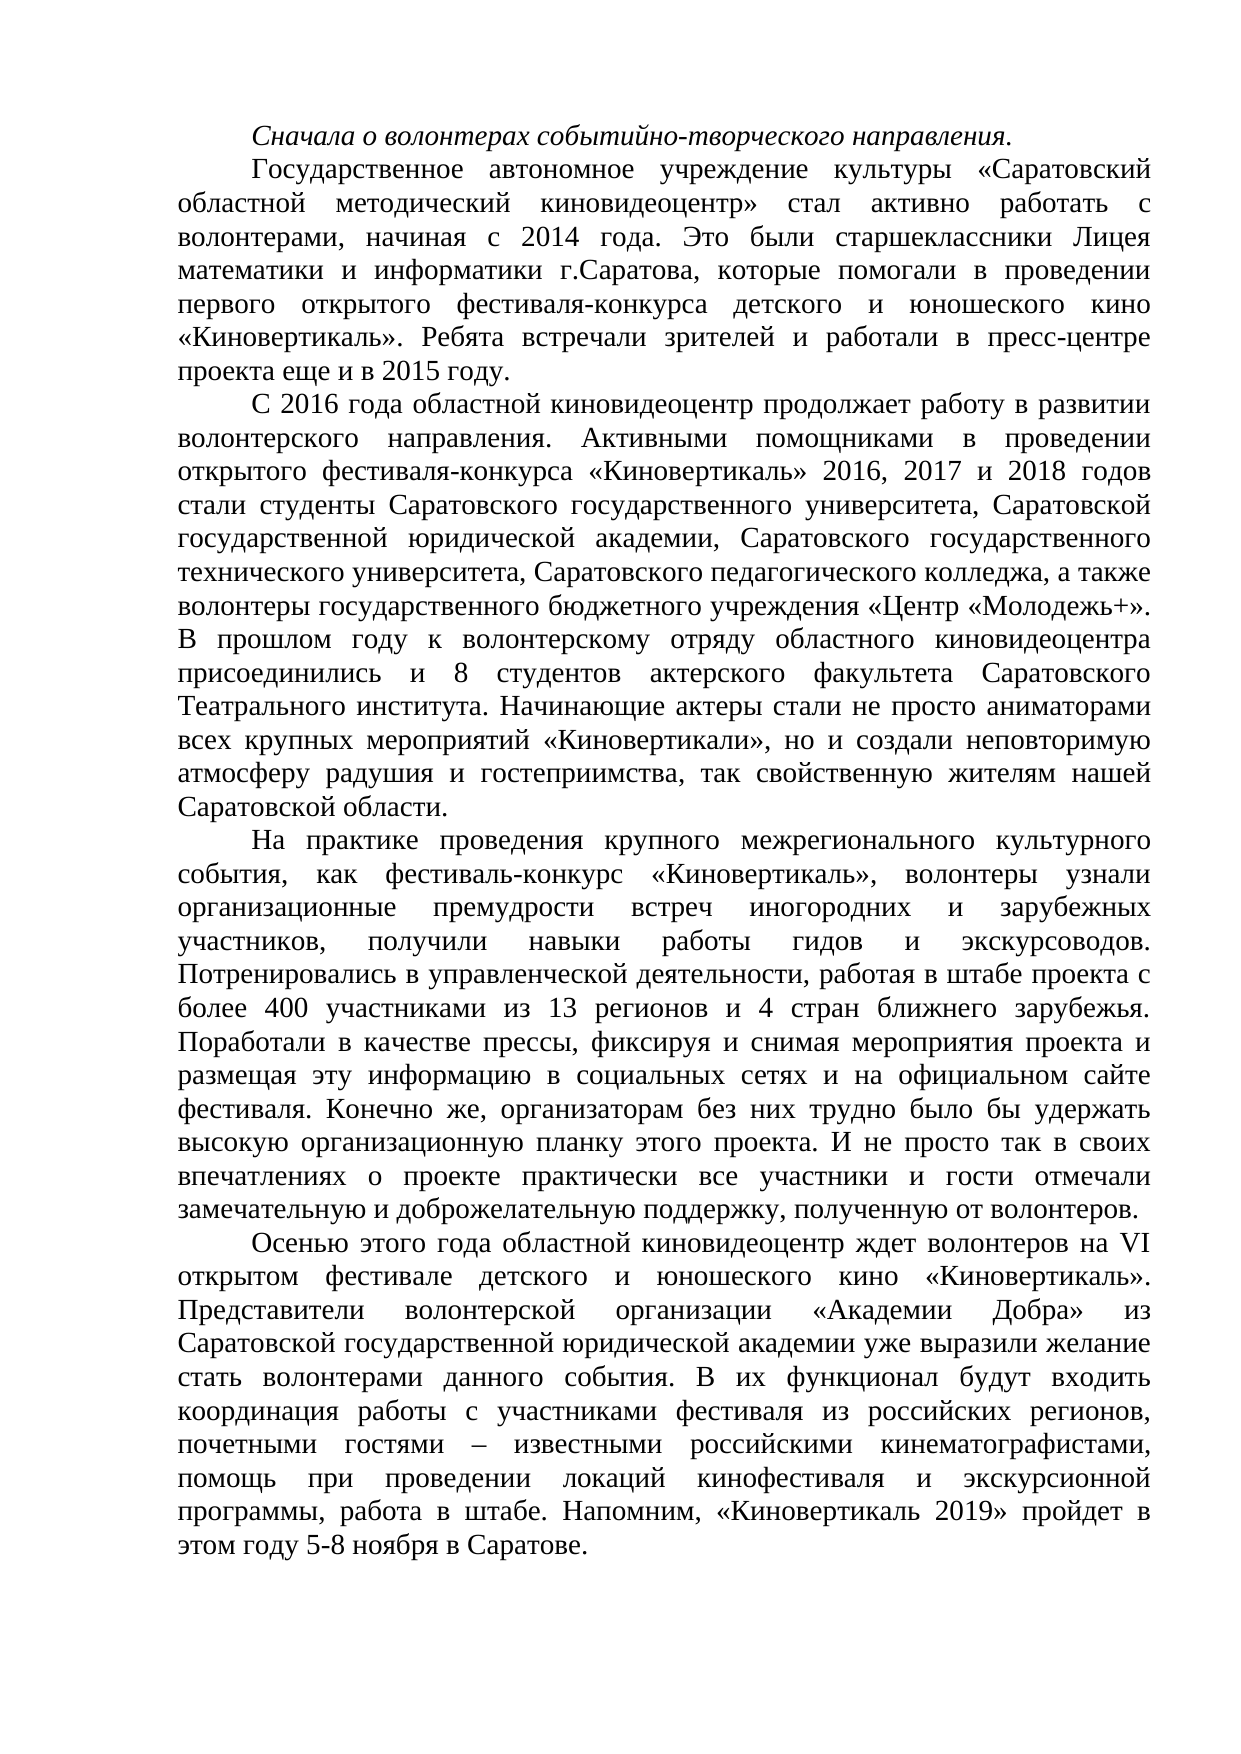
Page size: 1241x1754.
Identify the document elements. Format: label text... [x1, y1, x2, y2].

text С 2016 года областной киновидеоцентр продолжает работу в развитии волонтерского направления. Активными помощниками в проведении открытого фестиваля-конкурса «Киновертикаль» 2016, 2017 и 2018 годов стали студенты Саратовского государственного университета, Саратовской государственной юридической академии, Саратовского государственного технического университета, Саратовского педагогического колледжа, а также волонтеры государственного бюджетного учреждения «Центр «Молодежь+». В прошлом году к волонтерскому отряду областного киновидеоцентра присоединились и 8 студентов актерского факультета Саратовского Театрального института. Начинающие актеры стали не просто аниматорами всех крупных мероприятий «Киновертикали», но и создали неповторимую атмосферу радушия и гостеприимства, так свойственную жителям нашей Саратовской области. [177, 386, 1152, 822]
text Сначала о волонтерах событийно-творческого направления. [177, 118, 1152, 152]
text Осенью этого года областной киновидеоцентр ждет волонтеров на VI открытом фестивале детского и юношеского кино «Киновертикаль». Представители волонтерской организации «Академии Добра» из Саратовской государственной юридической академии уже выразили желание стать волонтерами данного события. В их функционал будут входить координация работы с участниками фестиваля из российских регионов, почетными гостями – известными российскими кинематографистами, помощь при проведении локаций кинофестиваля и экскурсионной программы, работа в штабе. Напомним, «Киновертикаль 2019» пройдет в этом году 5-8 ноября в Саратове. [177, 1225, 1152, 1560]
text На практике проведения крупного межрегионального культурного события, как фестиваль-конкурс «Киновертикаль», волонтеры узнали организационные премудрости встреч иногородних и зарубежных участников, получили навыки работы гидов и экскурсоводов. Потренировались в управленческой деятельности, работая в штабе проекта с более 400 участниками из 13 регионов и 4 стран ближнего зарубежья. Поработали в качестве прессы, фиксируя и снимая мероприятия проекта и размещая эту информацию в социальных сетях и на официальном сайте фестиваля. Конечно же, организаторам без них трудно было бы удержать высокую организационную планку этого проекта. И не просто так в своих впечатлениях о проекте практически все участники и гости отмечали замечательную и доброжелательную поддержку, полученную от волонтеров. [177, 822, 1152, 1225]
text Государственное автономное учреждение культуры «Саратовский областной методический киновидеоцентр» стал активно работать с волонтерами, начиная с 2014 года. Это были старшеклассники Лицея математики и информатики г.Саратова, которые помогали в проведении первого открытого фестиваля-конкурса детского и юношеского кино «Киновертикаль». Ребята встречали зрителей и работали в пресс-центре проекта еще и в 2015 году. [177, 152, 1152, 386]
